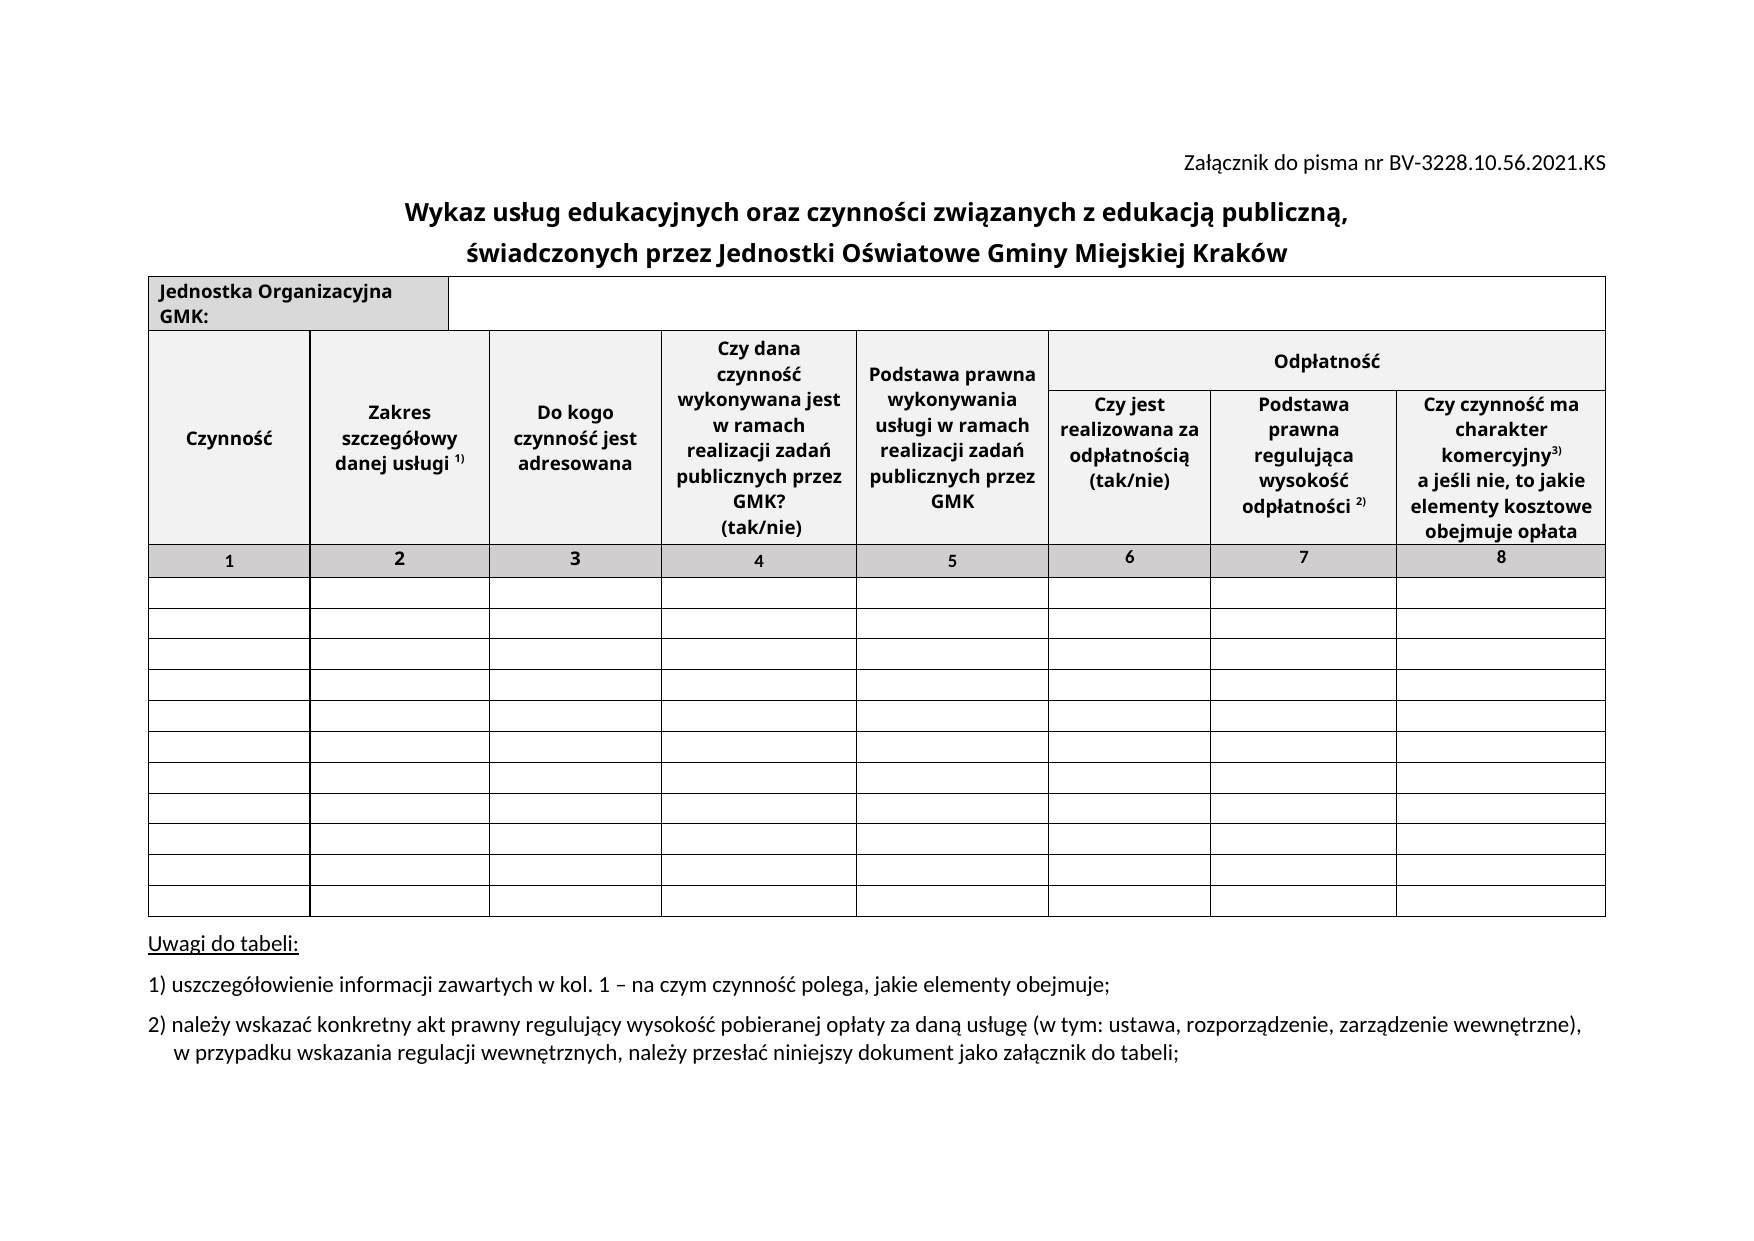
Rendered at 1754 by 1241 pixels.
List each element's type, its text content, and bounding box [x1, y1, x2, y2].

table_header [449, 277, 1605, 330]
table_cell [1211, 886, 1396, 916]
table_cell [1049, 763, 1210, 792]
table_cell [1397, 794, 1605, 823]
table_cell [490, 670, 661, 700]
table_cell [490, 824, 661, 854]
table_cell [1397, 578, 1605, 607]
table_cell [1211, 732, 1396, 762]
table_cell [1397, 824, 1605, 854]
text Wykaz usług edukacyjnych oraz czynności związanych z edukacją publiczną, [148, 194, 1606, 228]
table_cell [1397, 639, 1605, 669]
text 2) należy wskazać konkretny akt prawny regulujący wysokość pobieranej opłaty za daną usługę (w tym: ustawa, rozporządzenie, zarządzenie wewnętrzne), w przypadku wskazania regulacji wewnętrznych, należy przesłać niniejszy dokument jako załącznik do tabeli; [148, 1010, 1606, 1066]
table_cell Czy czynność ma charakter komercyjny3) a jeśli nie, to jakie elementy kosztowe obejmuje opłata [1397, 391, 1605, 544]
table_cell [662, 794, 856, 823]
table_cell [662, 855, 856, 885]
table_cell Zakres szczegółowy danej usługi 1) [311, 331, 489, 544]
table_cell [1397, 701, 1605, 731]
table_cell [490, 886, 661, 916]
table_cell [490, 701, 661, 731]
table_cell [1049, 855, 1210, 885]
table_cell [1211, 794, 1396, 823]
table_cell [490, 609, 661, 638]
table_cell [149, 794, 309, 823]
table_cell [662, 578, 856, 607]
table_cell [1211, 639, 1396, 669]
table_cell [857, 763, 1048, 792]
table_cell 1 [149, 545, 309, 577]
table_cell [149, 732, 309, 762]
table_cell [311, 578, 489, 607]
table_header Jednostka Organizacyjna GMK: [149, 277, 448, 330]
table_cell [857, 670, 1048, 700]
table_cell [1049, 578, 1210, 607]
table_cell Odpłatność [1049, 331, 1605, 390]
table_cell [662, 732, 856, 762]
text 1) uszczegółowienie informacji zawartych w kol. 1 – na czym czynność polega, jakie elementy obejmuje; [148, 970, 1606, 998]
table_cell 7 [1211, 545, 1396, 577]
table_cell [857, 578, 1048, 607]
table_cell Czynność [149, 331, 309, 544]
table_cell [1049, 886, 1210, 916]
table_cell Podstawa prawna wykonywania usługi w ramach realizacji zadań publicznych przez GMK [857, 331, 1048, 544]
table_cell [662, 763, 856, 792]
table_cell [490, 763, 661, 792]
table_cell [662, 609, 856, 638]
table_cell [1049, 824, 1210, 854]
table_cell [149, 824, 309, 854]
table_cell [490, 639, 661, 669]
table_cell [1211, 855, 1396, 885]
table_cell [1397, 886, 1605, 916]
table_cell [662, 886, 856, 916]
table_cell [1049, 701, 1210, 731]
table_cell [311, 763, 489, 792]
table_cell [149, 886, 309, 916]
table_cell 5 [857, 545, 1048, 577]
table_cell [490, 578, 661, 607]
table_cell [1049, 670, 1210, 700]
table_cell [857, 639, 1048, 669]
table_cell [1049, 794, 1210, 823]
table_cell [857, 794, 1048, 823]
table_cell [311, 609, 489, 638]
table_cell Do kogo czynność jest adresowana [490, 331, 661, 544]
table_cell [1397, 670, 1605, 700]
table_cell 2 [311, 545, 489, 577]
table_cell [1397, 855, 1605, 885]
table_cell Czy jest realizowana za odpłatnością (tak/nie) [1049, 391, 1210, 544]
table_cell [857, 701, 1048, 731]
table_cell [662, 670, 856, 700]
table_cell [311, 670, 489, 700]
table_cell [857, 824, 1048, 854]
table_cell 8 [1397, 545, 1605, 577]
table_cell [149, 670, 309, 700]
table_cell 4 [662, 545, 856, 577]
table_cell [662, 824, 856, 854]
table_cell [149, 609, 309, 638]
table_cell [1211, 763, 1396, 792]
table_cell [149, 639, 309, 669]
table_cell [311, 639, 489, 669]
table_cell [662, 639, 856, 669]
table_cell 6 [1049, 545, 1210, 577]
table_cell [1211, 578, 1396, 607]
table_cell [311, 855, 489, 885]
table_cell 3 [490, 545, 661, 577]
table_cell [857, 609, 1048, 638]
table_cell [311, 824, 489, 854]
text Załącznik do pisma nr BV-3228.10.56.2021.KS [148, 148, 1606, 176]
table_cell [1397, 763, 1605, 792]
table_cell [1049, 609, 1210, 638]
table_cell [490, 794, 661, 823]
table_cell [1211, 670, 1396, 700]
table_cell [857, 886, 1048, 916]
text Uwagi do tabeli: [148, 929, 1606, 957]
table_cell [1049, 639, 1210, 669]
table_cell [490, 855, 661, 885]
table_cell [1397, 609, 1605, 638]
table_cell [311, 732, 489, 762]
table_cell [149, 855, 309, 885]
table_cell [857, 855, 1048, 885]
table_cell Podstawa prawna regulująca wysokość odpłatności 2) [1211, 391, 1396, 544]
table_cell [311, 701, 489, 731]
table_cell [490, 732, 661, 762]
table_cell [311, 886, 489, 916]
table_cell [1049, 732, 1210, 762]
table_cell [149, 578, 309, 607]
table_cell [662, 701, 856, 731]
table_cell [1397, 732, 1605, 762]
table_cell [149, 701, 309, 731]
text świadczonych przez Jednostki Oświatowe Gminy Miejskiej Kraków [148, 235, 1606, 269]
table_cell [149, 763, 309, 792]
table_cell Czy dana czynność wykonywana jest w ramach realizacji zadań publicznych przez GMK? (tak/nie) [662, 331, 856, 544]
table_cell [1211, 609, 1396, 638]
table_cell [1211, 701, 1396, 731]
table_cell [857, 732, 1048, 762]
table_cell [1211, 824, 1396, 854]
table_cell [311, 794, 489, 823]
